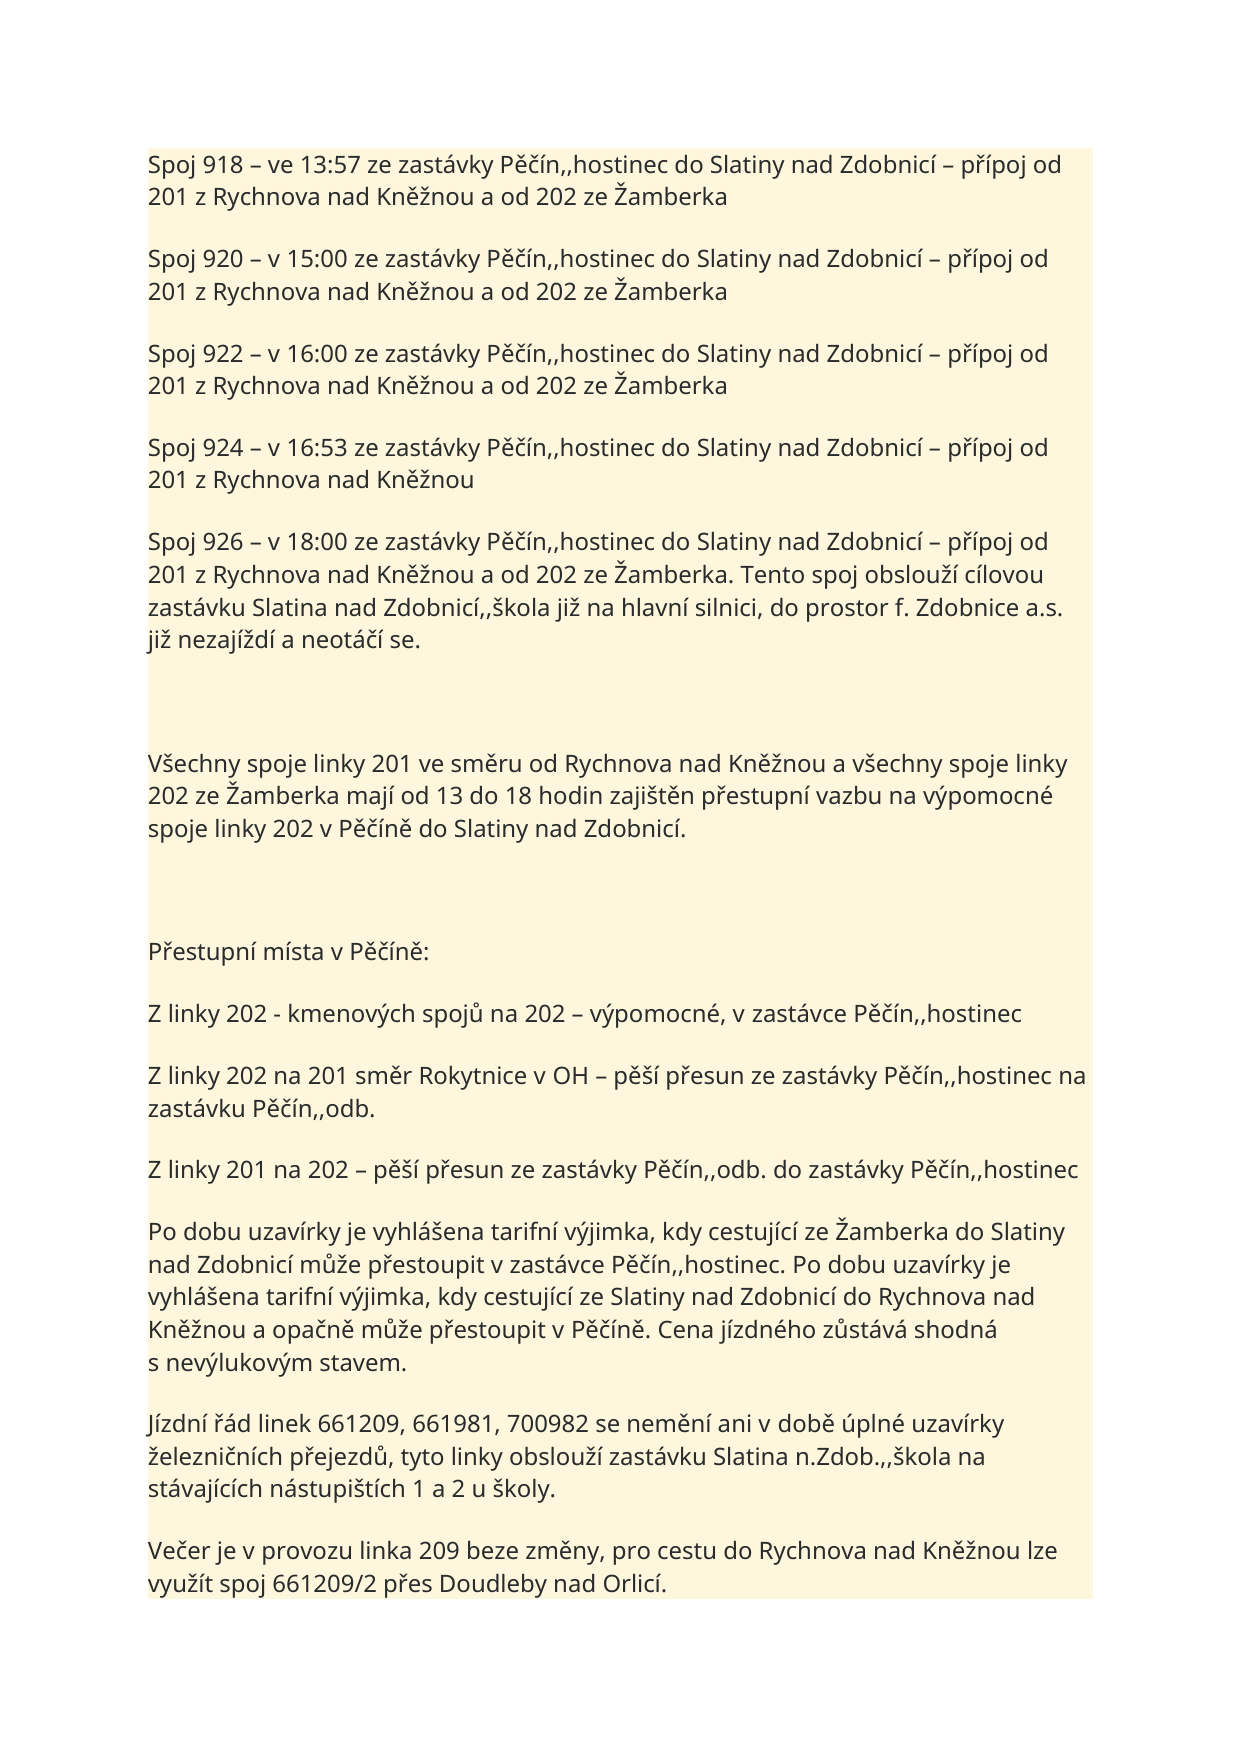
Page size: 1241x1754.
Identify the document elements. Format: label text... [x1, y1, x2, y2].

text Spoj 922 – v 16:00 ze zastávky Pěčín,,hostinec do Slatiny nad Zdobnicí – přípoj od 201 z Rychnova nad Kněžnou a od 202 ze Žamberka [148, 336, 1093, 402]
text Po dobu uzavírky je vyhlášena tarifní výjimka, kdy cestující ze Žamberka do Slatiny nad Zdobnicí může přestoupit v zastávce Pěčín,,hostinec. Po dobu uzavírky je vyhlášena tarifní výjimka, kdy cestující ze Slatiny nad Zdobnicí do Rychnova nad Kněžnou a opačně může přestoupit v Pěčíně. Cena jízdného zůstává shodná s nevýlukovým stavem. [148, 1215, 1093, 1378]
text Spoj 918 – ve 13:57 ze zastávky Pěčín,,hostinec do Slatiny nad Zdobnicí – přípoj od 201 z Rychnova nad Kněžnou a od 202 ze Žamberka [148, 148, 1093, 213]
text Z linky 201 na 202 – pěší přesun ze zastávky Pěčín,,odb. do zastávky Pěčín,,hostinec [148, 1153, 1093, 1186]
text Večer je v provozu linka 209 beze změny, pro cestu do Rychnova nad Kněžnou lze využít spoj 661209/2 přes Doudleby nad Orlicí. [148, 1534, 1093, 1599]
text Spoj 920 – v 15:00 ze zastávky Pěčín,,hostinec do Slatiny nad Zdobnicí – přípoj od 201 z Rychnova nad Kněžnou a od 202 ze Žamberka [148, 242, 1093, 307]
text Z linky 202 na 201 směr Rokytnice v OH – pěší přesun ze zastávky Pěčín,,hostinec na zastávku Pěčín,,odb. [148, 1059, 1093, 1124]
text Z linky 202 - kmenových spojů na 202 – výpomocné, v zastávce Pěčín,,hostinec [148, 997, 1093, 1029]
text Jízdní řád linek 661209, 661981, 700982 se nemění ani v době úplné uzavírky železničních přejezdů, tyto linky obslouží zastávku Slatina n.Zdob.,,škola na stávajících nástupištích 1 a 2 u školy. [148, 1407, 1093, 1505]
text Spoj 926 – v 18:00 ze zastávky Pěčín,,hostinec do Slatiny nad Zdobnicí – přípoj od 201 z Rychnova nad Kněžnou a od 202 ze Žamberka. Tento spoj obslouží cílovou zastávku Slatina nad Zdobnicí,,škola již na hlavní silnici, do prostor f. Zdobnice a.s. již nezajíždí a neotáčí se. [148, 525, 1093, 656]
text Spoj 924 – v 16:53 ze zastávky Pěčín,,hostinec do Slatiny nad Zdobnicí – přípoj od 201 z Rychnova nad Kněžnou [148, 431, 1093, 496]
text Přestupní místa v Pěčíně: [148, 935, 1093, 968]
text Všechny spoje linky 201 ve směru od Rychnova nad Kněžnou a všechny spoje linky 202 ze Žamberka mají od 13 do 18 hodin zajištěn přestupní vazbu na výpomocné spoje linky 202 v Pěčíně do Slatiny nad Zdobnicí. [148, 746, 1093, 844]
